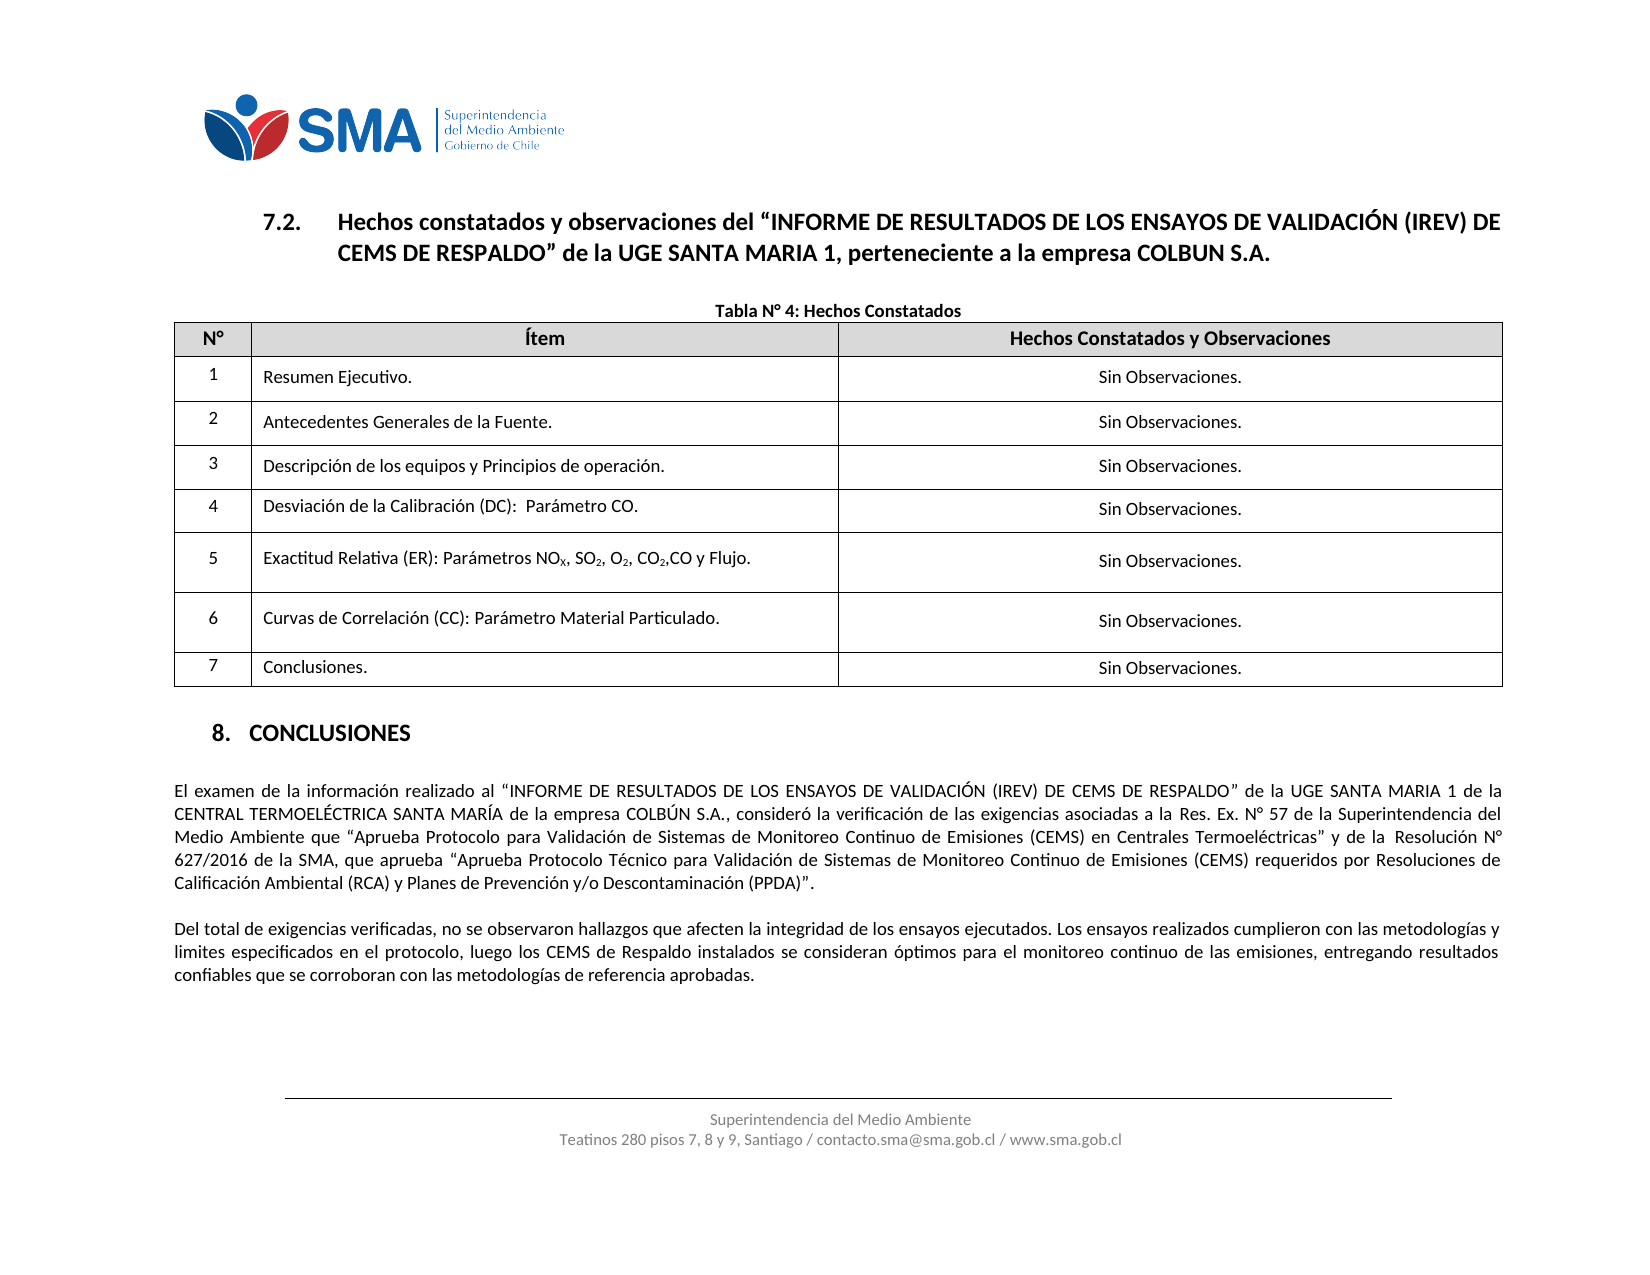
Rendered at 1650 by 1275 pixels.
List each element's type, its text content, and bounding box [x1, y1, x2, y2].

table_cell 3 [175, 446, 251, 489]
table_cell 2 [175, 402, 251, 445]
table_header Ítem [252, 323, 838, 356]
table_cell Sin Observaciones. [839, 593, 1502, 652]
table_header Hechos Constatados y Observaciones [839, 323, 1502, 356]
subtitle CONCLUSIONES [212, 718, 1502, 748]
table_cell Sin Observaciones. [839, 490, 1502, 532]
table_cell Resumen Ejecutivo. [252, 357, 838, 401]
table_cell 5 [175, 533, 251, 592]
table_header N° [175, 323, 251, 356]
table_cell Curvas de Correlación (CC): Parámetro Material Particulado. [252, 593, 838, 652]
table_cell Sin Observaciones. [839, 402, 1502, 445]
table_cell Antecedentes Generales de la Fuente. [252, 402, 838, 445]
subtitle Hechos constatados y observaciones del “INFORME DE RESULTADOS DE LOS ENSAYOS DE VALIDACIÓN (IREV) DE CEMS DE RESPALDO” de la UGE SANTA MARIA 1, perteneciente a la empresa COLBUN S.A. [263, 207, 1502, 268]
table_cell 1 [175, 357, 251, 401]
text Tabla N° 4: Hechos Constatados [174, 299, 1502, 322]
table_cell Sin Observaciones. [839, 653, 1502, 686]
picture [174, 73, 584, 176]
text El examen de la información realizado al “INFORME DE RESULTADOS DE LOS ENSAYOS DE VALIDACIÓN (IREV) DE CEMS DE RESPALDO” de la UGE SANTA MARIA 1 de la CENTRAL TERMOELÉCTRICA SANTA MARÍA de la empresa COLBÚN S.A., consideró la verificación de las exigencias asociadas a la Res. Ex. N° 57 de la Superintendencia del Medio Ambiente que “Aprueba Protocolo para Validación de Sistemas de Monitoreo Continuo de Emisiones (CEMS) en Centrales Termoeléctricas” y de la Resolución N° 627/2016 de la SMA, que aprueba “Aprueba Protocolo Técnico para Validación de Sistemas de Monitoreo Continuo de Emisiones (CEMS) requeridos por Resoluciones de Calificación Ambiental (RCA) y Planes de Prevención y/o Descontaminación (PPDA)”. [174, 779, 1502, 894]
table_cell 7 [175, 653, 251, 686]
table_cell 6 [175, 593, 251, 652]
table_cell Sin Observaciones. [839, 446, 1502, 489]
table_cell Descripción de los equipos y Principios de operación. [252, 446, 838, 489]
table_cell 4 [175, 490, 251, 532]
text Del total de exigencias verificadas, no se observaron hallazgos que afecten la integridad de los ensayos ejecutados. Los ensayos realizados cumplieron con las metodologías y limites especificados en el protocolo, luego los CEMS de Respaldo instalados se consideran óptimos para el monitoreo continuo de las emisiones, entregando resultados confiables que se corroboran con las metodologías de referencia aprobadas. [174, 917, 1502, 986]
table_cell Exactitud Relativa (ER): Parámetros NOX, SO2, O2, CO2,CO y Flujo. [252, 533, 838, 592]
table_cell Sin Observaciones. [839, 533, 1502, 592]
table_cell Conclusiones. [252, 653, 838, 686]
table_cell Sin Observaciones. [839, 357, 1502, 401]
table_cell Desviación de la Calibración (DC): Parámetro CO. [252, 490, 838, 532]
